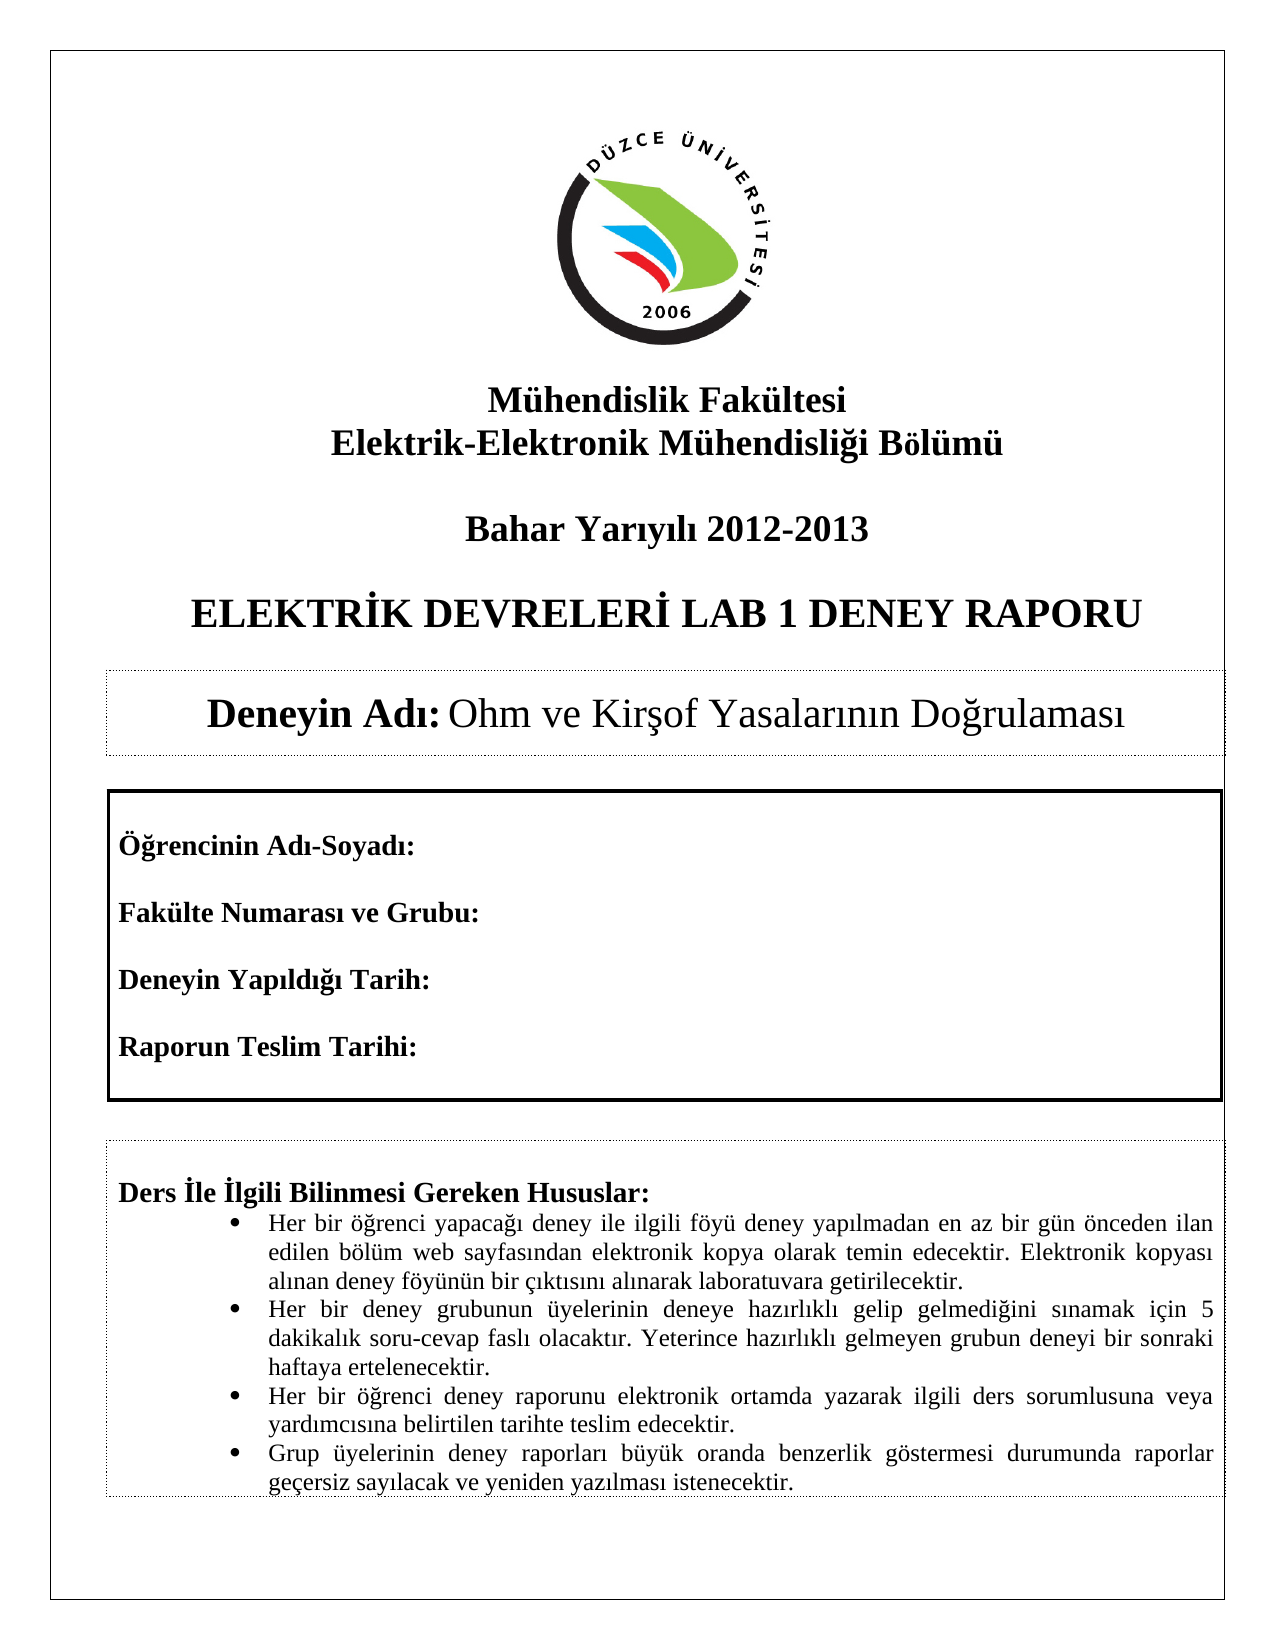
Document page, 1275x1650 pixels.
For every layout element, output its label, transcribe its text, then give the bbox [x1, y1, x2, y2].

text Mühendislik Fakültesi [118, 377, 1216, 420]
text Öğrencinin Adı-Soyadı: [118, 828, 1216, 862]
table_header Deneyin Adı: Ohm ve Kirşof Yasalarının Doğrulaması [107, 670, 1224, 755]
text Fakülte Numarası ve Grubu: [118, 895, 1216, 929]
text Elektrik-Elektronik Mühendisliği Bölümü [118, 420, 1216, 463]
picture [537, 103, 797, 378]
text Bahar Yarıyılı 2012-2013 [118, 507, 1216, 550]
text Raporun Teslim Tarihi: [118, 1029, 1216, 1063]
table_header Ders İle İlgili Bilinmesi Gereken Hususlar: Her bir öğrenci yapacağı deney ile ilgili föyü deney yapılmadan en az bir gün önceden ilan edilen bölüm web sayfasından elektronik kopya olarak temin edecektir. Elektronik kopyası alınan deney föyünün bir çıktısını alınarak laboratuvara getirilecektir. Her bir deney grubunun üyelerinin deneye hazırlıklı gelip gelmediğini sınamak için 5 dakikalık soru-cevap faslı olacaktır. Yeterince hazırlıklı gelmeyen grubun deneyi bir sonraki haftaya ertelenecektir. Her bir öğrenci deney raporunu elektronik ortamda yazarak ilgili ders sorumlusuna veya yardımcısına belirtilen tarihte teslim edecektir. Grup üyelerinin deney raporları büyük oranda benzerlik göstermesi durumunda raporlar geçersiz sayılacak ve yeniden yazılması istenecektir. [107, 1140, 1224, 1496]
text ELEKTRİK DEVRELERİ LAB 1 DENEY RAPORU [118, 588, 1216, 636]
text Deneyin Yapıldığı Tarih: [118, 962, 1216, 996]
